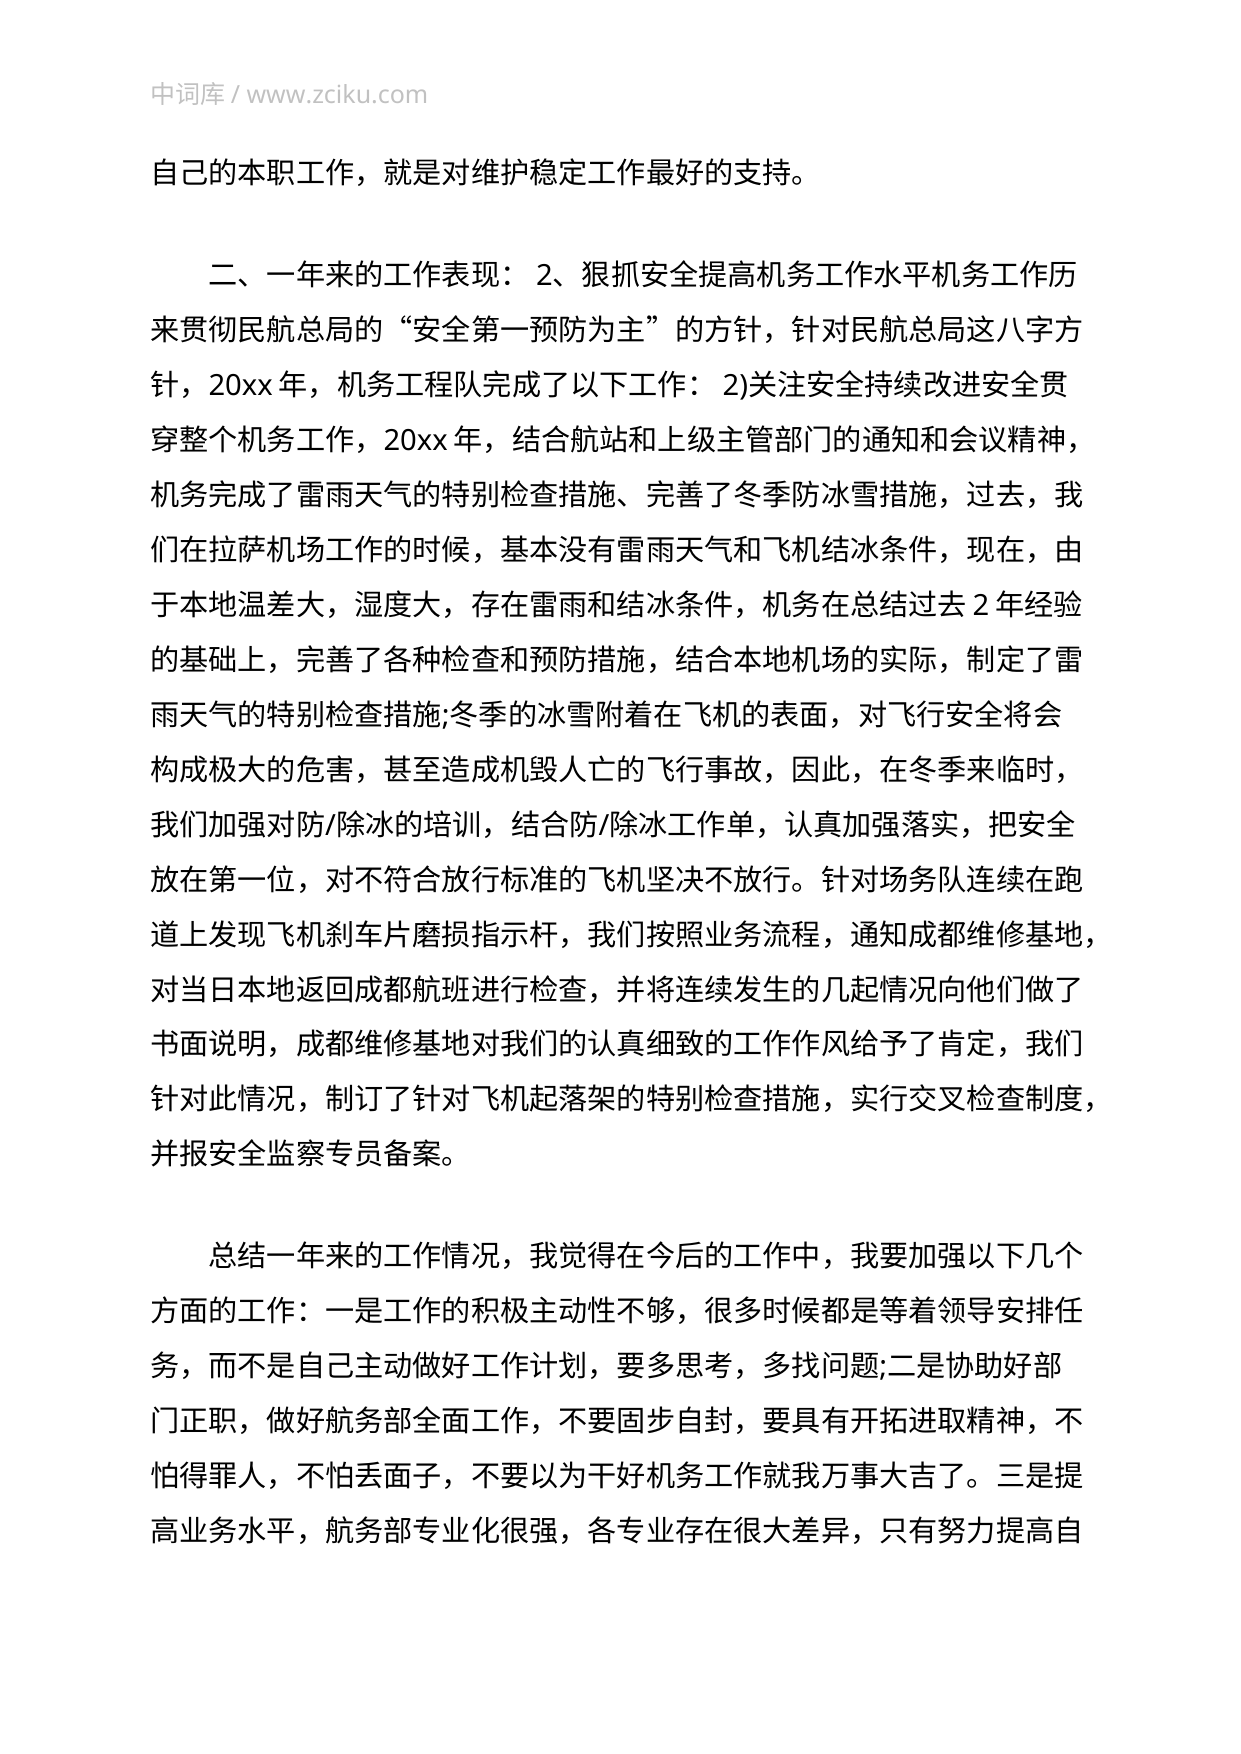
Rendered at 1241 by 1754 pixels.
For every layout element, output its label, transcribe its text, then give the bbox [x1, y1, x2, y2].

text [150, 150, 1090, 192]
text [150, 1232, 1090, 1549]
text 二、一年来的工作表现： 2、狠抓安全提高机务工作水平机务工作历来贯彻民航总局的“安全第一预防为主”的方针，针对民航总局这八字方针，20xx年，机务工程队完成了以下工作： 2)关注安全持续改进安全贯穿整个机务工作，20xx年，结合航站和上级主管部门的通知和会议精神，机务完成了雷雨天气的特别检查措施、完善了冬季防冰雪措施，过去，我们在拉萨机场工作的时候，基本没有雷雨天气和飞机结冰条件，现在，由于本地温差大，湿度大，存在雷雨和结冰条件，机务在总结过去2年经验的基础上，完善了各种检查和预防措施，结合本地机场的实际，制定了雷雨天气的特别检查措施;冬季的冰雪附着在飞机的表面，对飞行安全将会构成极大的危害，甚至造成机毁人亡的飞行事故，因此，在冬季来临时，我们加强对防/除冰的培训，结合防/除冰工作单，认真加强落实，把安全放在第一位，对不符合放行标准的飞机坚决不放行。针对场务队连续在跑道上发现飞机刹车片磨损指示杆，我们按照业务流程，通知成都维修基地，对当日本地返回成都航班进行检查，并将连续发生的几起情况向他们做了书面说明，成都维修基地对我们的认真细致的工作作风给予了肯定，我们针对此情况，制订了针对飞机起落架的特别检查措施，实行交叉检查制度，并报安全监察专员备案。 [150, 252, 1090, 1173]
